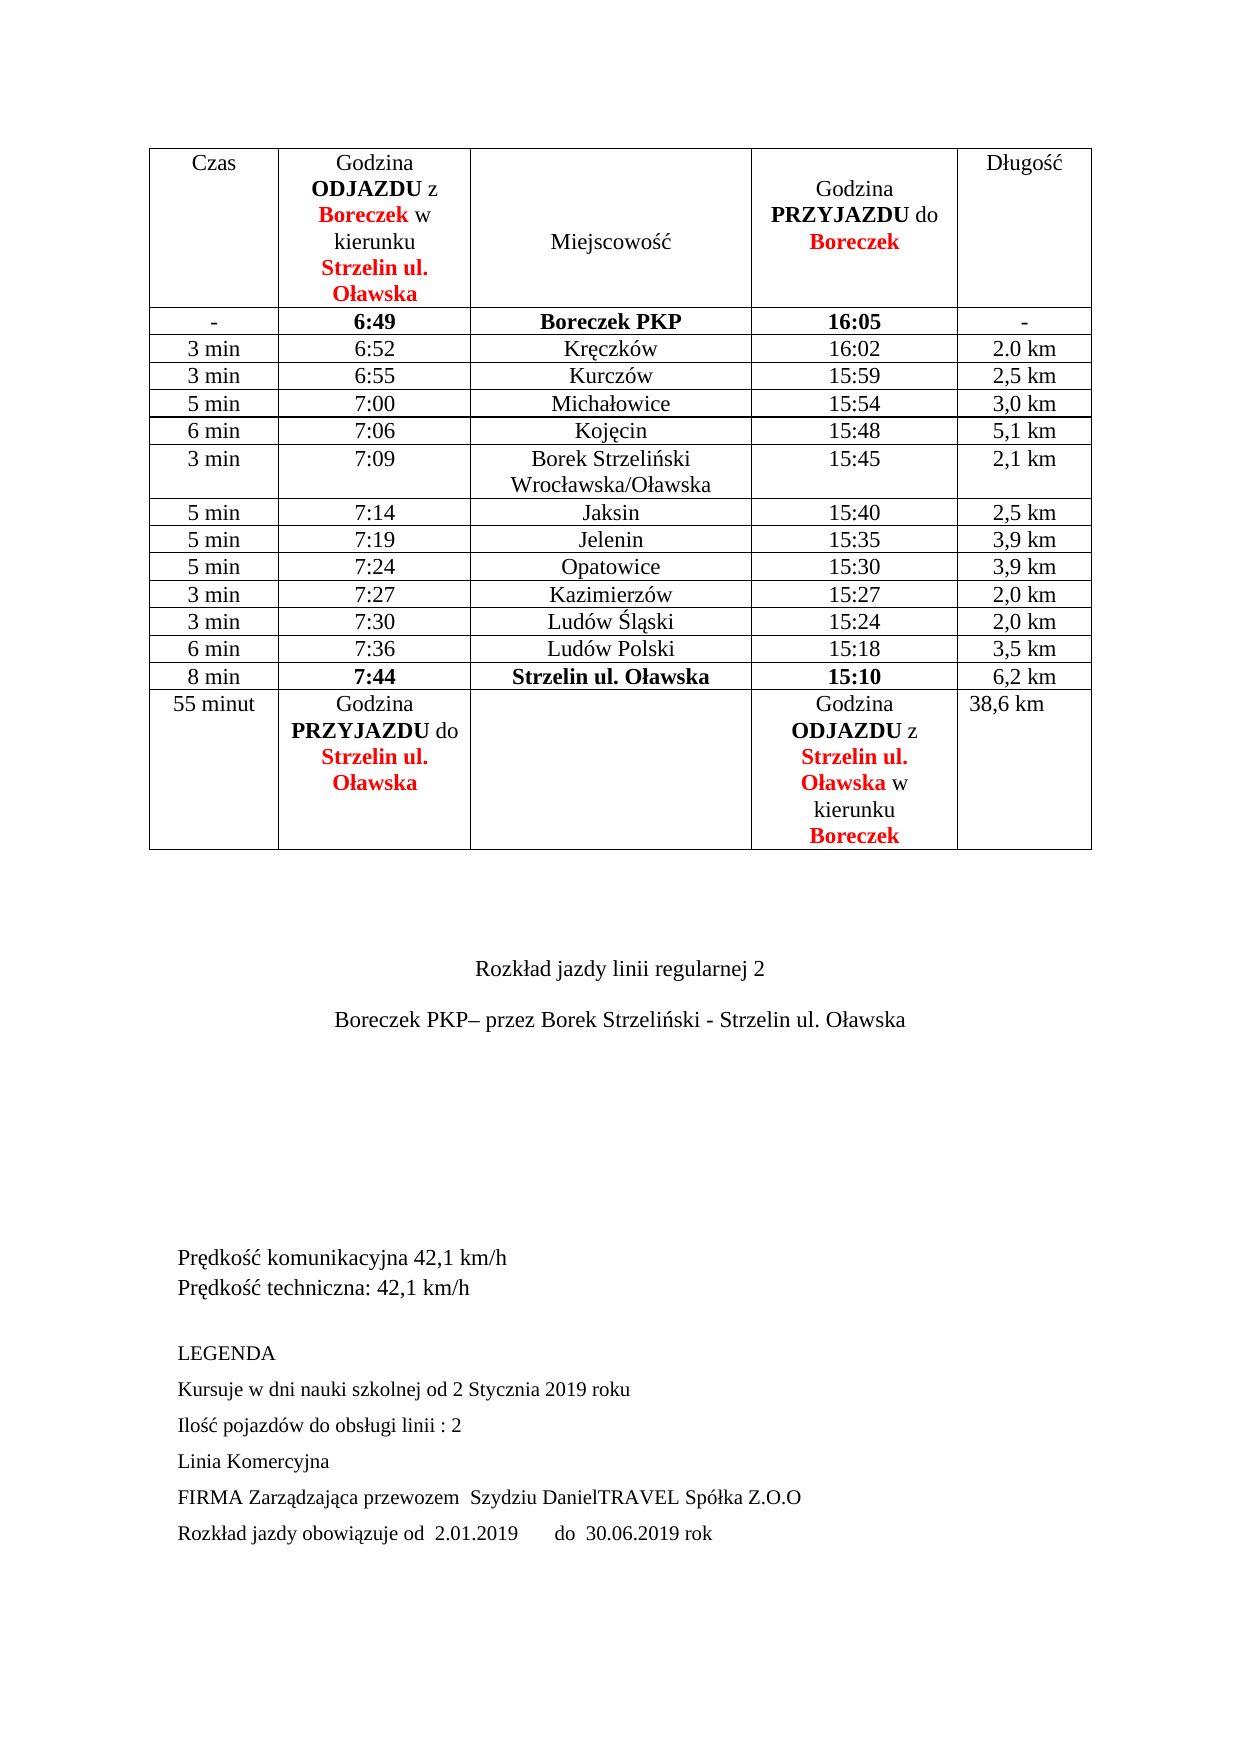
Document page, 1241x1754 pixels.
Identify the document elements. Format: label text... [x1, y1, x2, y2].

table_cell 7:19 [279, 526, 470, 552]
table_cell Opatowice [471, 553, 751, 580]
table_cell 15:30 [752, 553, 957, 580]
table_cell 3,0 km [958, 390, 1091, 416]
table_cell 16:05 [752, 308, 957, 334]
table_cell [471, 690, 751, 848]
table_cell 16:02 [752, 335, 957, 362]
table_cell 3,9 km [958, 526, 1091, 552]
table_cell 3 min [150, 608, 278, 634]
table_cell 7:09 [279, 445, 470, 497]
table_header Godzina PRZYJAZDU do Boreczek [752, 149, 957, 307]
text Prędkość komunikacyjna 42,1 km/h [177, 1244, 1093, 1271]
table_cell 15:24 [752, 608, 957, 634]
table_cell 15:10 [752, 663, 957, 689]
table_cell 15:35 [752, 526, 957, 552]
table_cell Godzina PRZYJAZDU do Strzelin ul. Oławska [279, 690, 470, 848]
table_cell 5 min [150, 526, 278, 552]
table_cell 3 min [150, 445, 278, 497]
table_cell 7:00 [279, 390, 470, 416]
table_cell 7:36 [279, 636, 470, 662]
table_cell 7:14 [279, 499, 470, 525]
table_cell 6,2 km [958, 663, 1091, 689]
table_cell Strzelin ul. Oławska [471, 663, 751, 689]
text Kursuje w dni nauki szkolnej od 2 Stycznia 2019 roku [177, 1377, 1093, 1401]
table_cell Ludów Śląski [471, 608, 751, 634]
table_cell Boreczek PKP [471, 308, 751, 334]
table_cell 6:49 [279, 308, 470, 334]
table_cell 2,1 km [958, 445, 1091, 497]
table_header Miejscowość [471, 149, 751, 307]
table_cell Kojęcin [471, 418, 751, 444]
table_cell 6:55 [279, 363, 470, 389]
table_cell Jaksin [471, 499, 751, 525]
table_cell 7:27 [279, 581, 470, 607]
text Rozkład jazdy linii regularnej 2 [148, 956, 1093, 982]
table_cell - [958, 308, 1091, 334]
text Boreczek PKP– przez Borek Strzeliński - Strzelin ul. Oławska [148, 1007, 1093, 1033]
text LEGENDA [177, 1341, 1093, 1365]
table_cell 5 min [150, 390, 278, 416]
table_cell 55 minut [150, 690, 278, 848]
table_cell 15:40 [752, 499, 957, 525]
table_cell 6 min [150, 418, 278, 444]
text FIRMA Zarządzająca przewozem Szydziu DanielTRAVEL Spółka Z.O.O [177, 1485, 1093, 1509]
text Linia Komercyjna [177, 1449, 1093, 1473]
table_cell 6:52 [279, 335, 470, 362]
table_cell Michałowice [471, 390, 751, 416]
table_cell 3,9 km [958, 553, 1091, 580]
table_cell Jelenin [471, 526, 751, 552]
table_cell 15:18 [752, 636, 957, 662]
table_cell Kurczów [471, 363, 751, 389]
table_cell 7:06 [279, 418, 470, 444]
table_cell Ludów Polski [471, 636, 751, 662]
table_cell 3 min [150, 581, 278, 607]
table_header Długość [958, 149, 1091, 307]
table_cell 2,0 km [958, 608, 1091, 634]
table_cell Godzina ODJAZDU z Strzelin ul. Oławska w kierunku Boreczek [752, 690, 957, 848]
table_cell 38,6 km [958, 690, 1091, 848]
table_cell Kazimierzów [471, 581, 751, 607]
table_cell 15:54 [752, 390, 957, 416]
text Prędkość techniczna: 42,1 km/h [177, 1274, 1093, 1301]
table_cell 3 min [150, 363, 278, 389]
table_cell 7:30 [279, 608, 470, 634]
table_cell 2,0 km [958, 581, 1091, 607]
table_cell 6 min [150, 636, 278, 662]
table_cell 8 min [150, 663, 278, 689]
table_cell 3 min [150, 335, 278, 362]
text Ilość pojazdów do obsługi linii : 2 [177, 1413, 1093, 1437]
table_cell 2.0 km [958, 335, 1091, 362]
table_cell 15:45 [752, 445, 957, 497]
table_cell 15:27 [752, 581, 957, 607]
table_cell - [150, 308, 278, 334]
table_cell 7:44 [279, 663, 470, 689]
table_cell 7:24 [279, 553, 470, 580]
table_cell Borek Strzeliński Wrocławska/Oławska [471, 445, 751, 497]
table_cell 2,5 km [958, 363, 1091, 389]
table_header Czas [150, 149, 278, 307]
table_cell 5 min [150, 553, 278, 580]
text Rozkład jazdy obowiązuje od 2.01.2019 do 30.06.2019 rok [177, 1521, 1093, 1545]
table_cell 15:59 [752, 363, 957, 389]
table_cell 2,5 km [958, 499, 1091, 525]
table_cell 5 min [150, 499, 278, 525]
table_cell 3,5 km [958, 636, 1091, 662]
table_cell Kręczków [471, 335, 751, 362]
table_cell 5,1 km [958, 418, 1091, 444]
table_cell 15:48 [752, 418, 957, 444]
table_header Godzina ODJAZDU z Boreczek w kierunku Strzelin ul. Oławska [279, 149, 470, 307]
